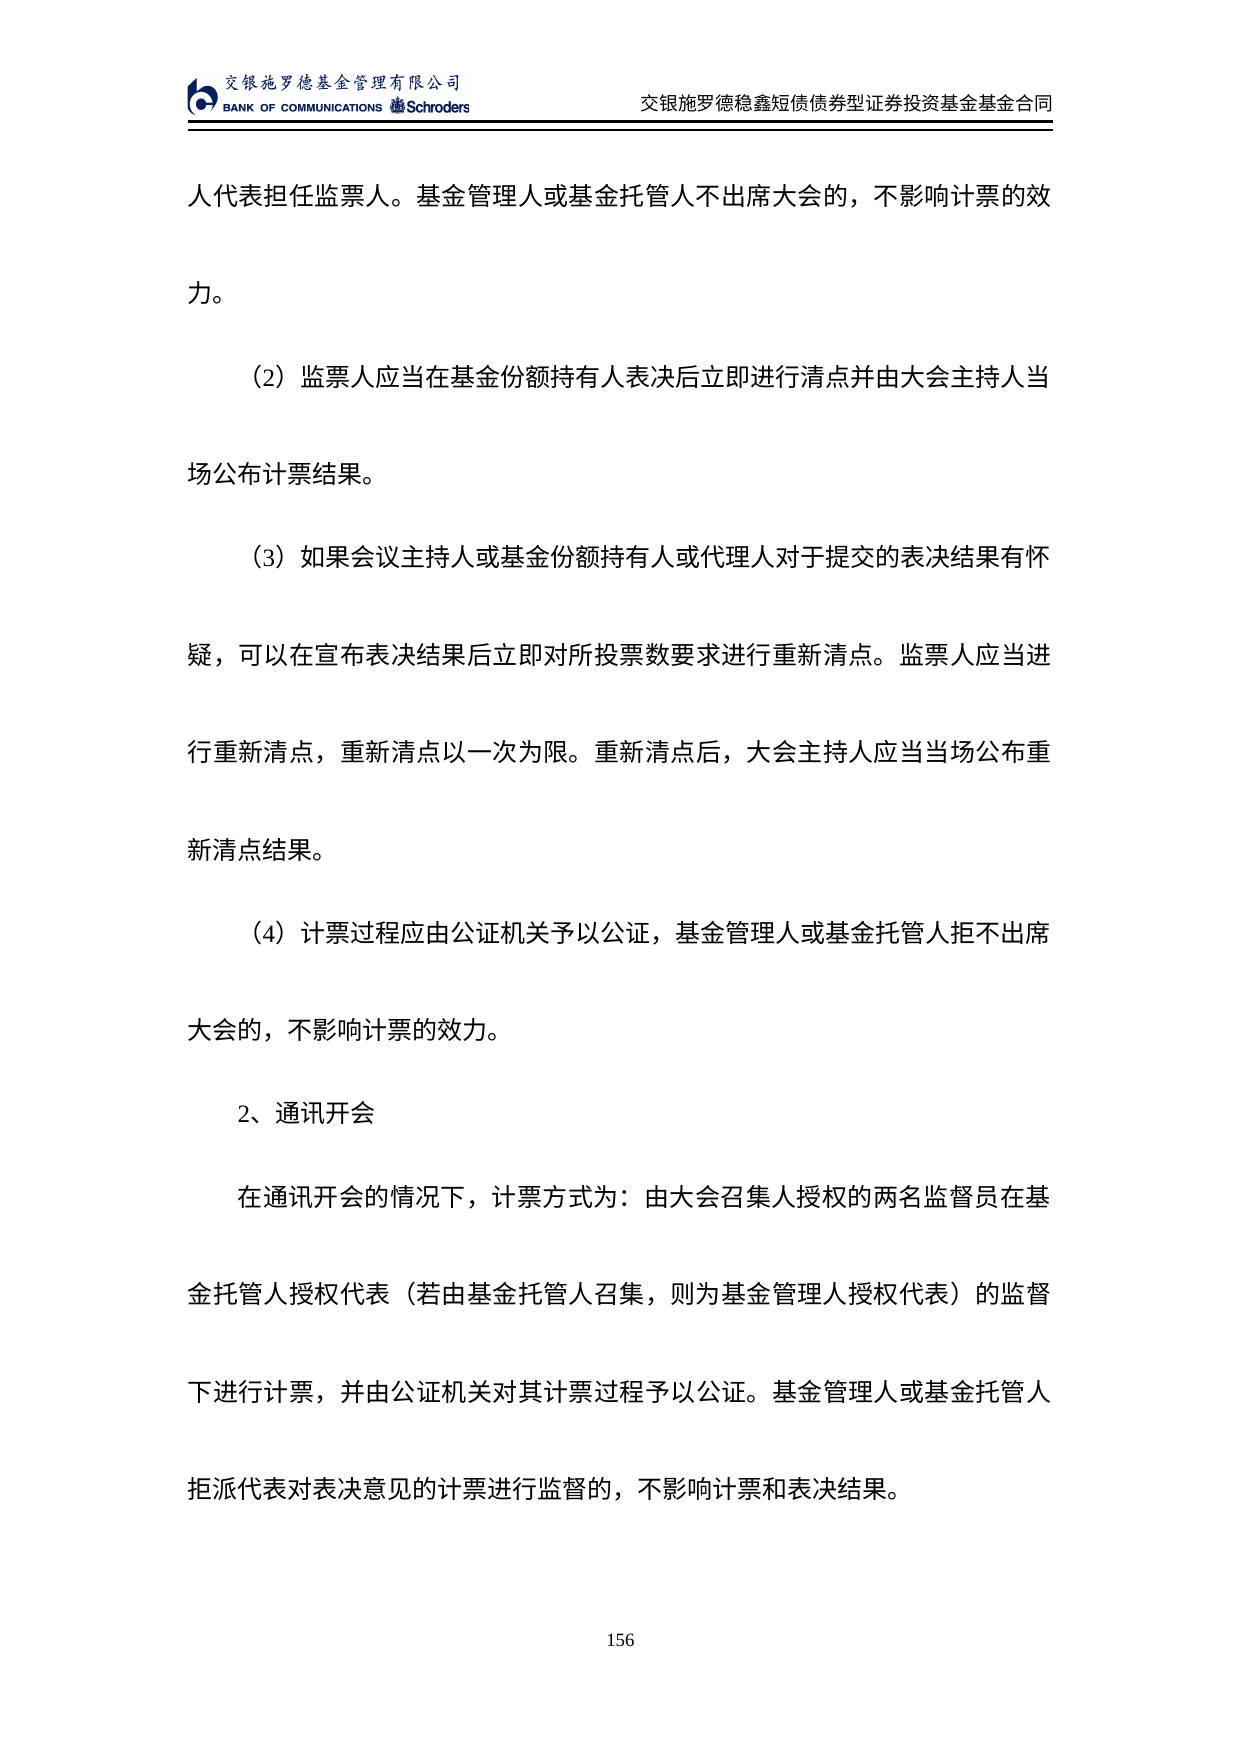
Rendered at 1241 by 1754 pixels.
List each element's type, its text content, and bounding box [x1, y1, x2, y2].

picture [187, 74, 470, 115]
text （4）计票过程应由公证机关予以公证，基金管理人或基金托管人拒不出席大会的，不影响计票的效力。 [187, 899, 1053, 1061]
text （3）如果会议主持人或基金份额持有人或代理人对于提交的表决结果有怀疑，可以在宣布表决结果后立即对所投票数要求进行重新清点。监票人应当进行重新清点，重新清点以一次为限。重新清点后，大会主持人应当当场公布重新清点结果。 [187, 523, 1053, 881]
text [187, 162, 1053, 324]
text 在通讯开会的情况下，计票方式为：由大会召集人授权的两名监督员在基金托管人授权代表（若由基金托管人召集，则为基金管理人授权代表）的监督下进行计票，并由公证机关对其计票过程予以公证。基金管理人或基金托管人拒派代表对表决意见的计票进行监督的，不影响计票和表决结果。 [187, 1163, 1053, 1520]
text （2）监票人应当在基金份额持有人表决后立即进行清点并由大会主持人当场公布计票结果。 [187, 343, 1053, 505]
text 2、通讯开会 [187, 1079, 1053, 1144]
